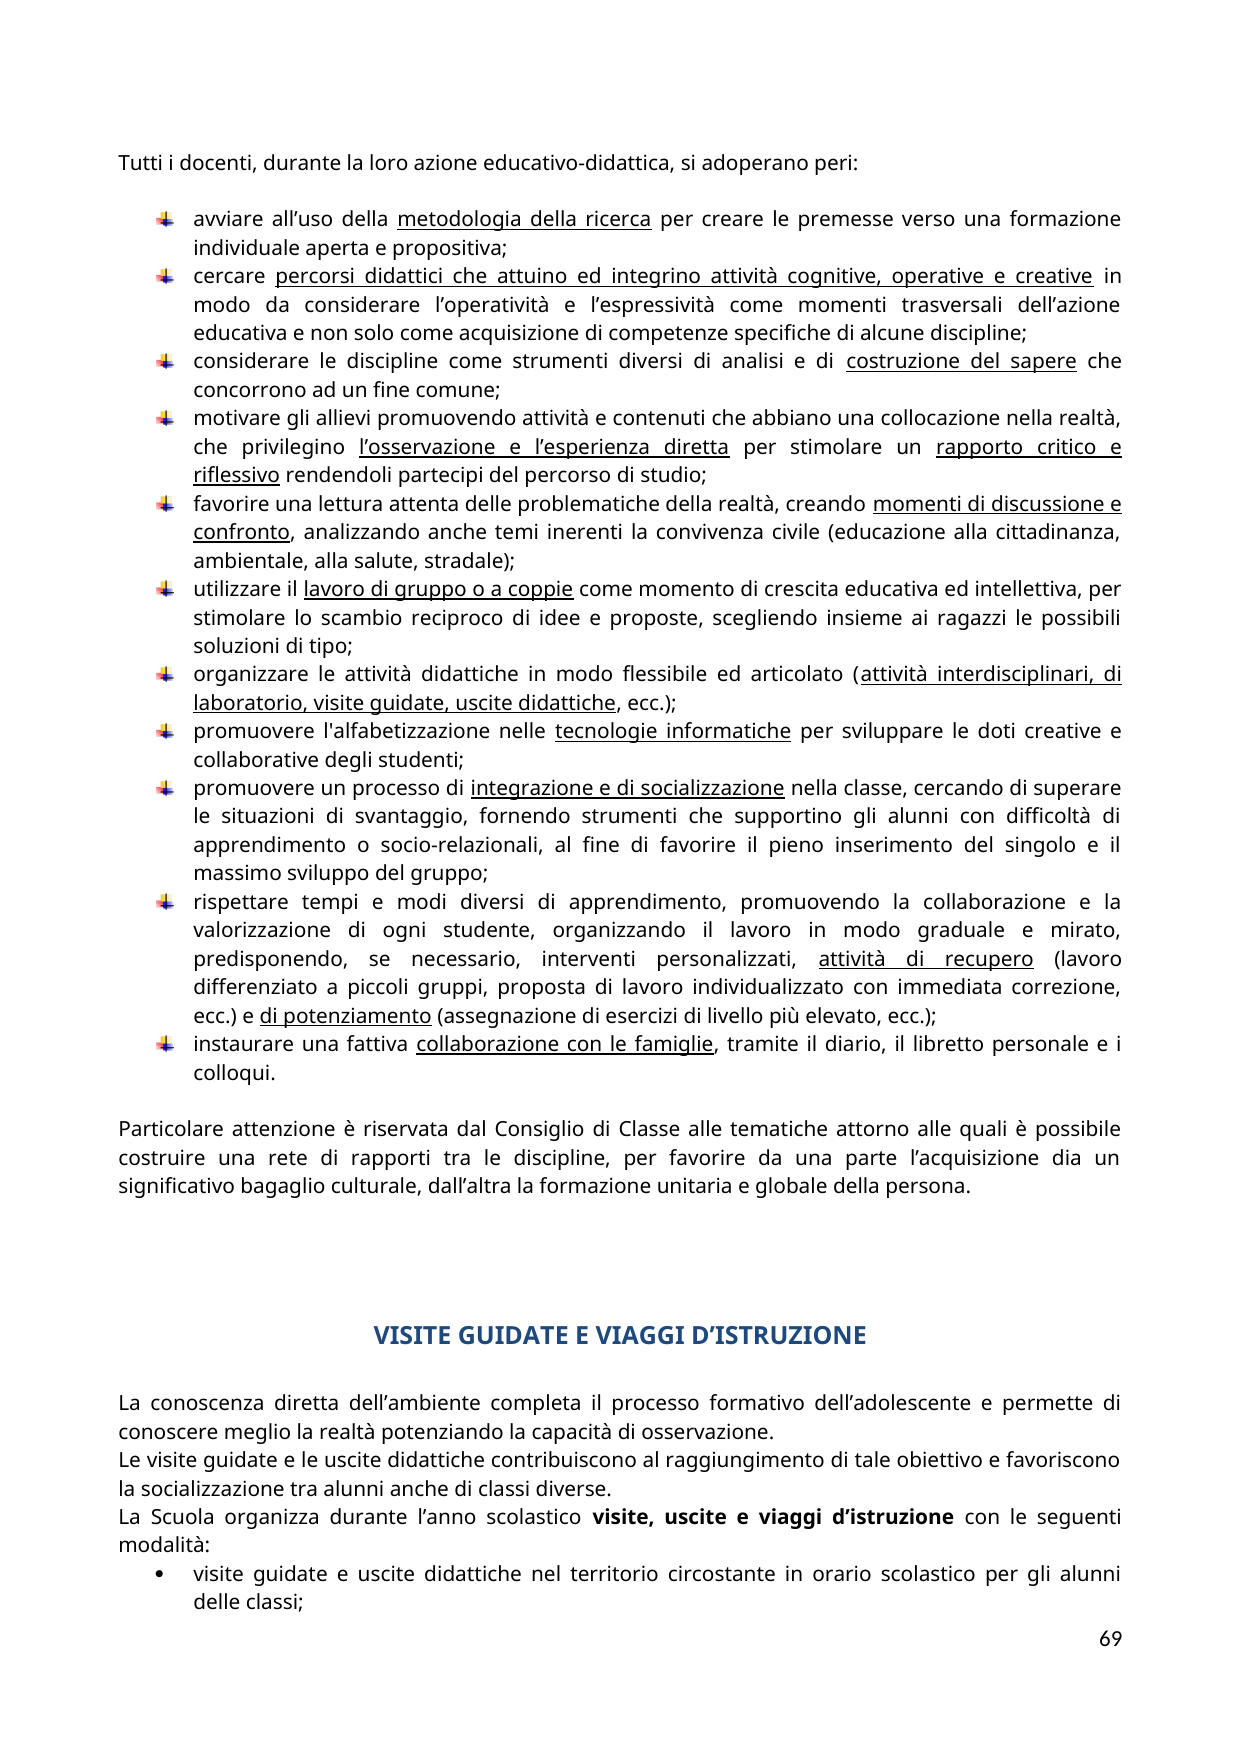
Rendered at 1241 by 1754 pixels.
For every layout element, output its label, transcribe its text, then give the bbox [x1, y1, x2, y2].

text Particolare attenzione è riservata dal Consiglio di Classe alle tematiche attorno alle quali è possibile costruire una rete di rapporti tra le discipline, per favorire da una parte l’acquisizione dia un significativo bagaglio culturale, dall’altra la formazione unitaria e globale della persona. [118, 1114, 1122, 1200]
list visite guidate e uscite didattiche nel territorio circostante in orario scolastico per gli alunni delle classi; [156, 1559, 1122, 1616]
text Tutti i docenti, durante la loro azione educativo-didattica, si adoperano peri: [118, 148, 1122, 176]
list avviare all’uso della metodologia della ricerca per creare le premesse verso una formazione individuale aperta e propositiva; [156, 204, 1122, 261]
list promuovere un processo di integrazione e di socializzazione nella classe, cercando di superare le situazioni di svantaggio, fornendo strumenti che supportino gli alunni con difficoltà di apprendimento o socio-relazionali, al fine di favorire il pieno inserimento del singolo e il massimo sviluppo del gruppo; [156, 773, 1122, 887]
picture [156, 267, 174, 284]
picture [156, 722, 174, 739]
list organizzare le attività didattiche in modo flessibile ed articolato (attività interdisciplinari, di laboratorio, visite guidate, uscite didattiche, ecc.); [156, 659, 1122, 716]
subtitle VISITE GUIDATE E VIAGGI D’ISTRUZIONE [118, 1318, 1122, 1352]
picture [156, 1034, 174, 1052]
picture [156, 409, 174, 426]
list instaurare una fattiva collaborazione con le famiglie, tramite il diario, il libretto personale e i colloqui. [156, 1029, 1122, 1086]
list utilizzare il lavoro di gruppo o a coppie come momento di crescita educativa ed intellettiva, per stimolare lo scambio reciproco di idee e proposte, scegliendo insieme ai ragazzi le possibili soluzioni di tipo; [156, 574, 1122, 659]
picture [156, 494, 174, 512]
picture [156, 665, 174, 682]
list favorire una lettura attenta delle problematiche della realtà, creando momenti di discussione e confronto, analizzando anche temi inerenti la convivenza civile (educazione alla cittadinanza, ambientale, alla salute, stradale); [156, 489, 1122, 574]
list motivare gli allievi promuovendo attività e contenuti che abbiano una collocazione nella realtà, che privilegino l’osservazione e l’esperienza diretta per stimolare un rapporto critico e riflessivo rendendoli partecipi del percorso di studio; [156, 403, 1122, 489]
picture [156, 779, 174, 796]
picture [156, 210, 174, 227]
list considerare le discipline come strumenti diversi di analisi e di costruzione del sapere che concorrono ad un fine comune; [156, 347, 1122, 403]
text Le visite guidate e le uscite didattiche contribuiscono al raggiungimento di tale obiettivo e favoriscono la socializzazione tra alunni anche di classi diverse. [118, 1445, 1122, 1502]
list promuovere l'alfabetizzazione nelle tecnologie informatiche per sviluppare le doti creative e collaborative degli studenti; [156, 716, 1122, 773]
text La conoscenza diretta dell’ambiente completa il processo formativo dell’adolescente e permette di conoscere meglio la realtà potenziando la capacità di osservazione. [118, 1388, 1122, 1445]
picture [156, 352, 174, 369]
picture [156, 892, 174, 910]
list rispettare tempi e modi diversi di apprendimento, promuovendo la collaborazione e la valorizzazione di ogni studente, organizzando il lavoro in modo graduale e mirato, predisponendo, se necessario, interventi personalizzati, attività di recupero (lavoro differenziato a piccoli gruppi, proposta di lavoro individualizzato con immediata correzione, ecc.) e di potenziamento (assegnazione di esercizi di livello più elevato, ecc.); [156, 887, 1122, 1029]
list cercare percorsi didattici che attuino ed integrino attività cognitive, operative e creative in modo da considerare l’operatività e l’espressività come momenti trasversali dell’azione educativa e non solo come acquisizione di competenze specifiche di alcune discipline; [156, 261, 1122, 347]
text La Scuola organizza durante l’anno scolastico visite, uscite e viaggi d’istruzione con le seguenti modalità: [118, 1502, 1122, 1559]
picture [156, 579, 174, 597]
